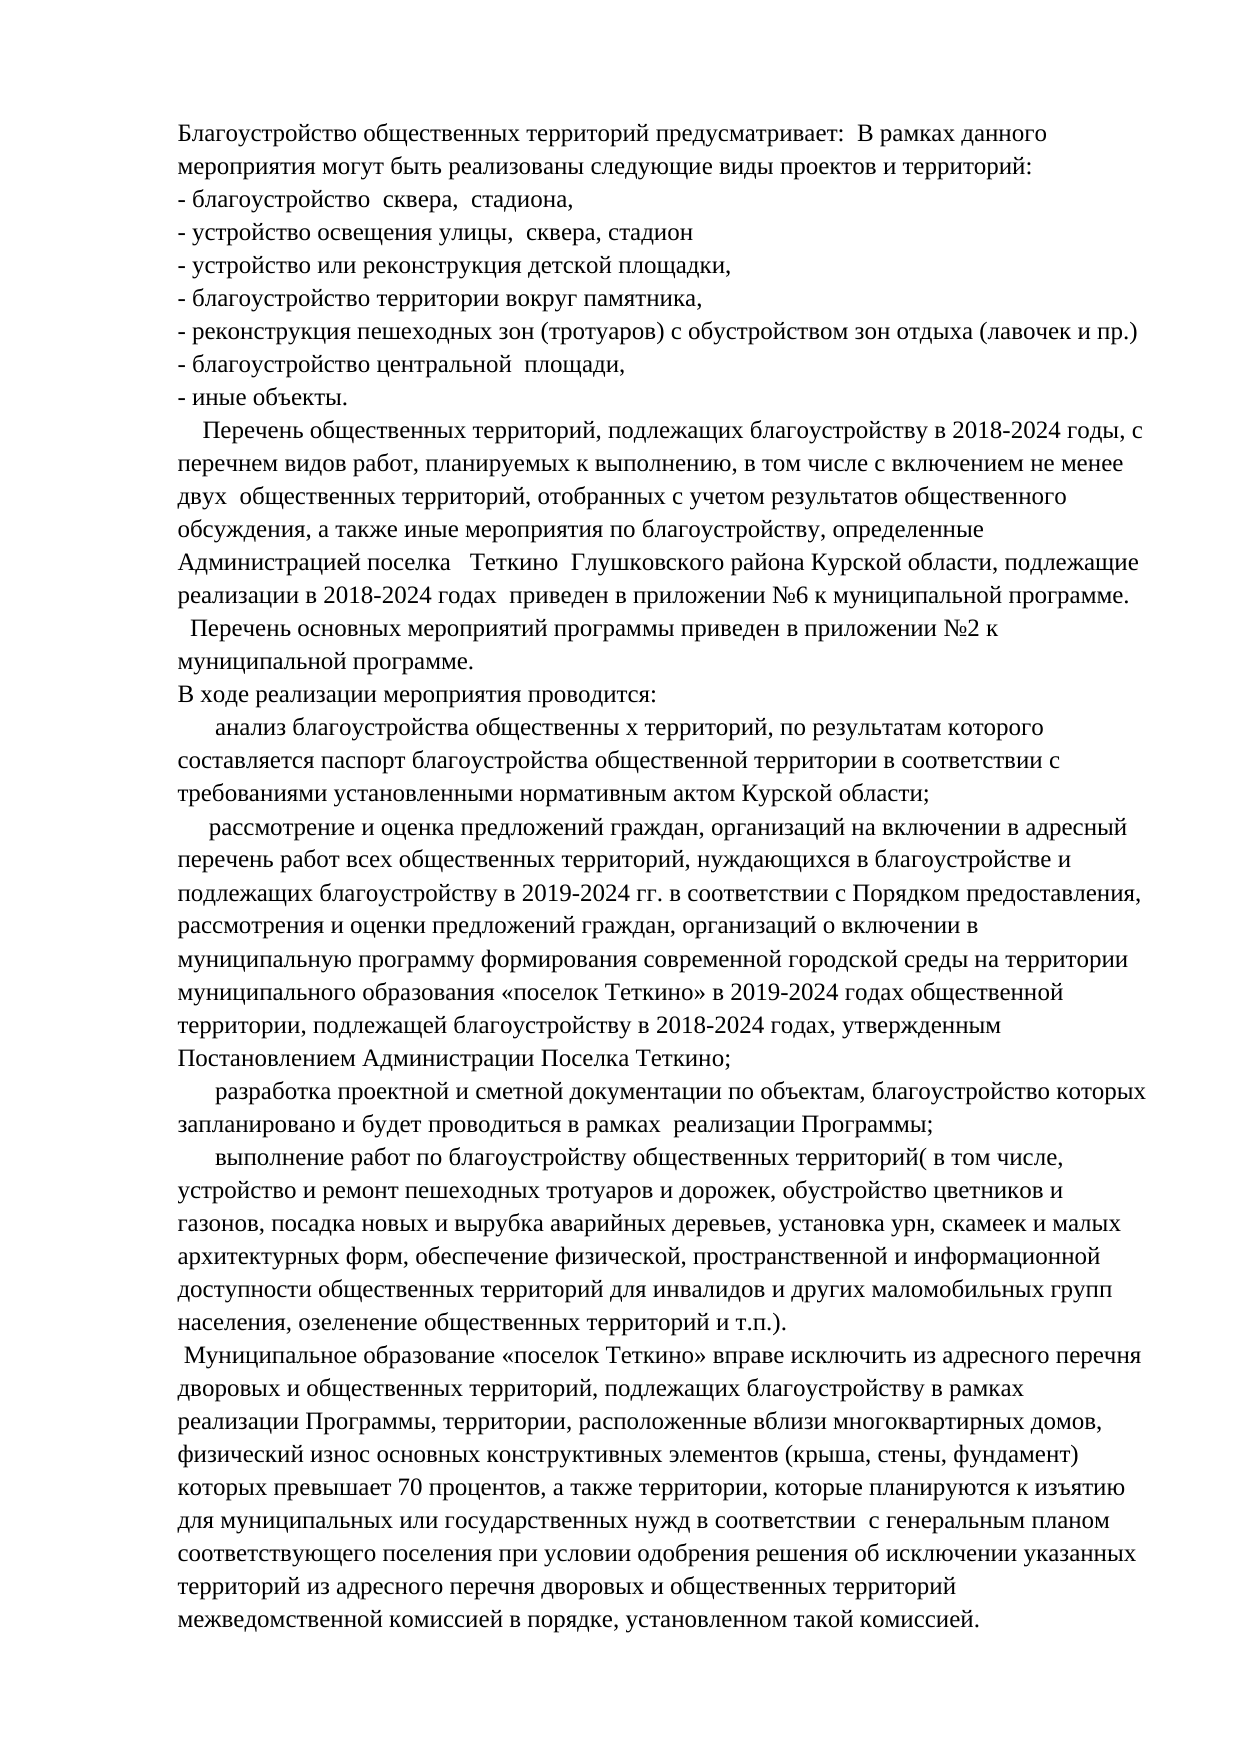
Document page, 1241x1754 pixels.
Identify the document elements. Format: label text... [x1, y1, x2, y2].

text - реконструкция пешеходных зон (тротуаров) с обустройством зон отдыха (лавочек и пр.) [177, 316, 1152, 345]
text Благоустройство общественных территорий предусматривает: В рамках данного мероприятия могут быть реализованы следующие виды проектов и территорий: [177, 118, 1152, 180]
text - благоустройство территории вокруг памятника, [177, 283, 1152, 312]
text Перечень общественных территорий, подлежащих благоустройству в 2018-2024 годы, с перечнем видов работ, планируемых к выполнению, в том числе с включением не менее двух общественных территорий, отобранных с учетом результатов общественного обсуждения, а также иные мероприятия по благоустройству, определенные Администрацией поселка Теткино Глушковского района Курской области, подлежащие реализации в 2018-2024 годах приведен в приложении №6 к муниципальной программе. [177, 415, 1152, 609]
text Перечень основных мероприятий программы приведен в приложении №2 к муниципальной программе. [177, 613, 1152, 675]
text - иные объекты. [177, 382, 1152, 411]
text разработка проектной и сметной документации по объектам, благоустройство которых запланировано и будет проводиться в рамках реализации Программы; [177, 1076, 1152, 1137]
text Муниципальное образование «поселок Теткино» вправе исключить из адресного перечня дворовых и общественных территорий, подлежащих благоустройству в рамках реализации Программы, территории, расположенные вблизи многоквартирных домов, физический износ основных конструктивных элементов (крыша, стены, фундамент) которых превышает 70 процентов, а также территории, которые планируются к изъятию для муниципальных или государственных нужд в соответствии с генеральным планом соответствующего поселения при условии одобрения решения об исключении указанных территорий из адресного перечня дворовых и общественных территорий межведомственной комиссией в порядке, установленном такой комиссией. [177, 1340, 1152, 1633]
text - благоустройство сквера, стадиона, [177, 184, 1152, 213]
text - устройство или реконструкция детской площадки, [177, 250, 1152, 279]
text - благоустройство центральной площади, [177, 349, 1152, 378]
text В ходе реализации мероприятия проводится: [177, 679, 1152, 708]
text рассмотрение и оценка предложений граждан, организаций на включении в адресный перечень работ всех общественных территорий, нуждающихся в благоустройстве и подлежащих благоустройству в 2019-2024 гг. в соответствии с Порядком предоставления, рассмотрения и оценки предложений граждан, организаций о включении в муниципальную программу формирования современной городской среды на территории муниципального образования «поселок Теткино» в 2019-2024 годах общественной территории, подлежащей благоустройству в 2018-2024 годах, утвержденным Постановлением Администрации Поселка Теткино; [177, 812, 1152, 1071]
text - устройство освещения улицы, сквера, стадион [177, 217, 1152, 246]
text анализ благоустройства общественны х территорий, по результатам которого составляется паспорт благоустройства общественной территории в соответствии с требованиями установленными нормативным актом Курской области; [177, 712, 1152, 807]
text выполнение работ по благоустройству общественных территорий( в том числе, устройство и ремонт пешеходных тротуаров и дорожек, обустройство цветников и газонов, посадка новых и вырубка аварийных деревьев, установка урн, скамеек и малых архитектурных форм, обеспечение физической, пространственной и информационной доступности общественных территорий для инвалидов и других маломобильных групп населения, озеленение общественных территорий и т.п.). [177, 1142, 1152, 1336]
